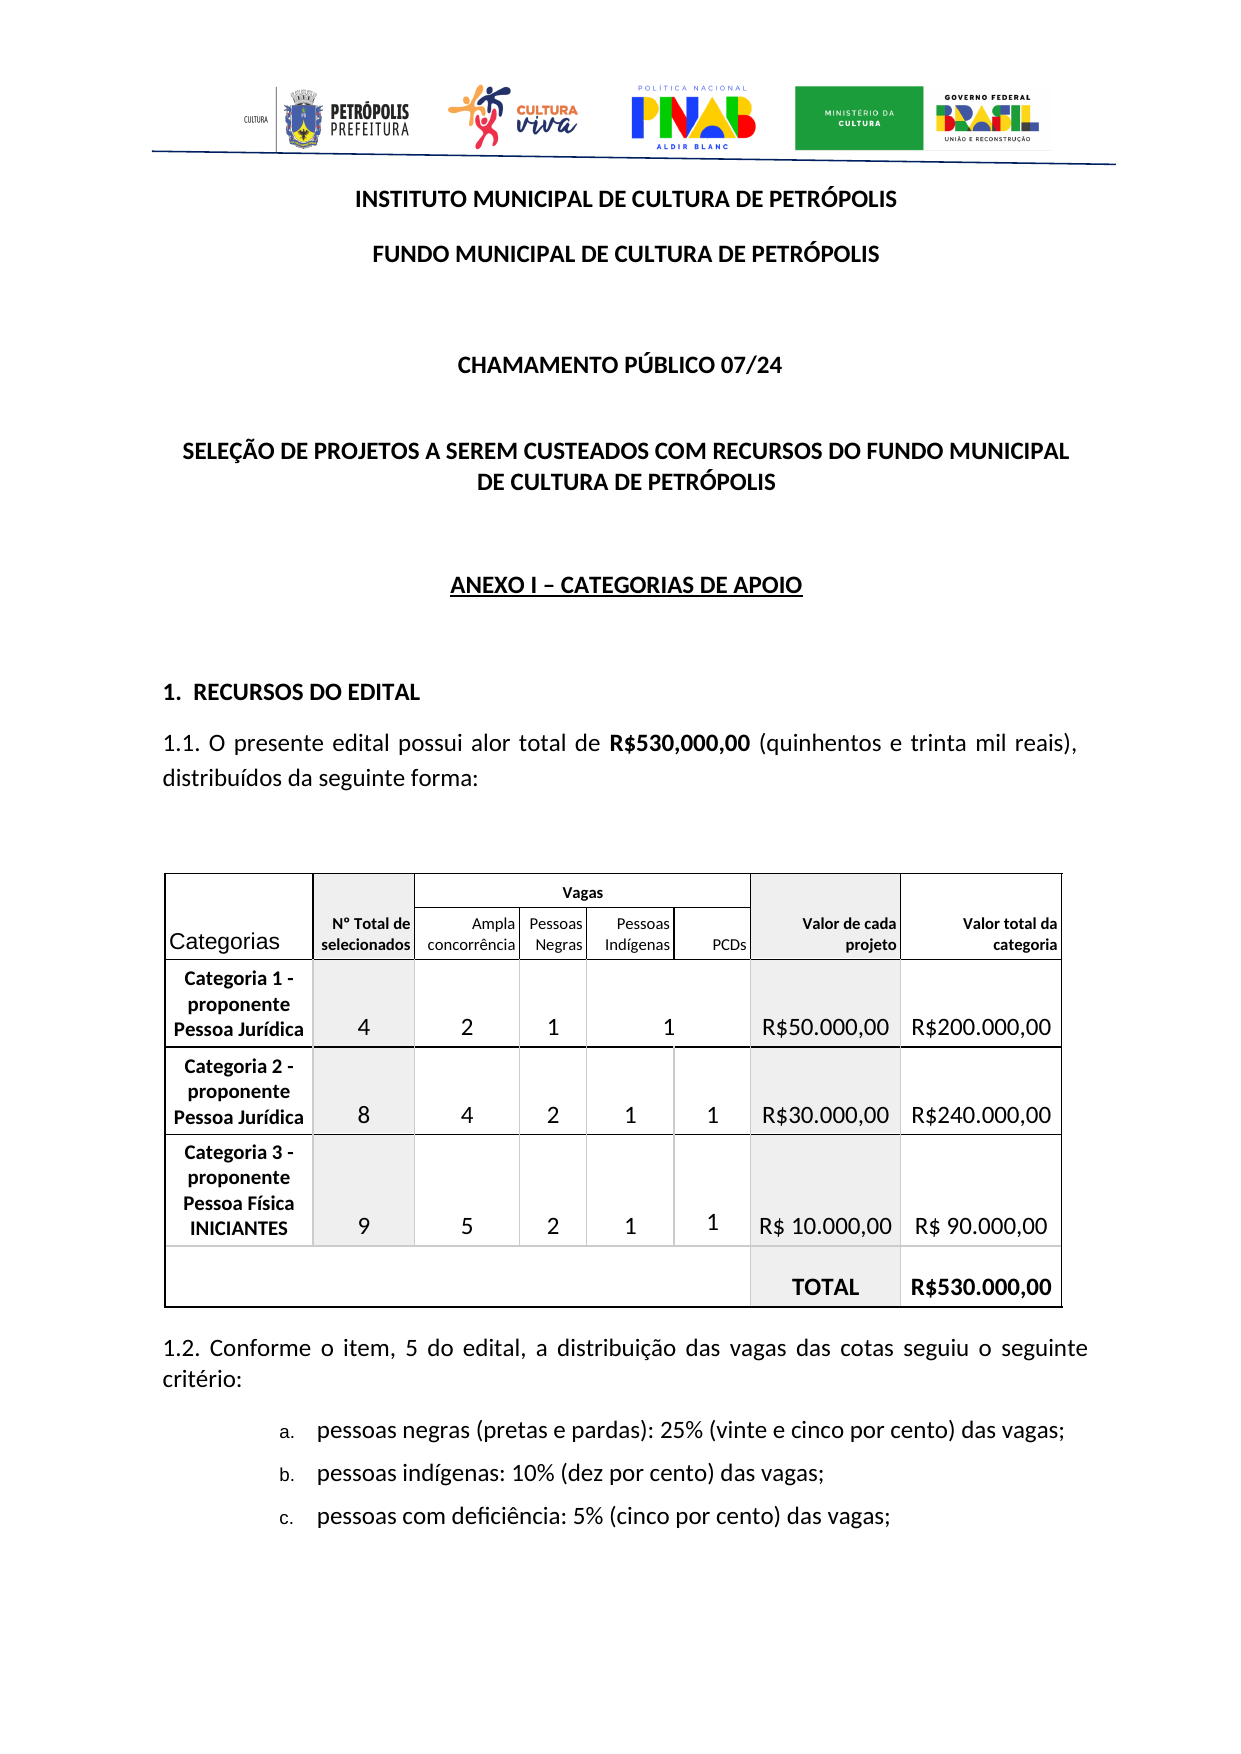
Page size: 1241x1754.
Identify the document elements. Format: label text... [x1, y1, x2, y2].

list pessoas com deficiência: 5% (cinco por cento) das vagas; [279, 1500, 1090, 1531]
list pessoas indígenas: 10% (dez por cento) das vagas; [279, 1457, 1090, 1488]
text INSTITUTO MUNICIPAL DE CULTURA DE PETRÓPOLIS [162, 183, 1090, 213]
text CHAMAMENTO PÚBLICO 07/24 [162, 349, 1078, 380]
text SELEÇÃO DE PROJETOS A SEREM CUSTEADOS COM RECURSOS DO FUNDO MUNICIPAL DE CULTURA DE PETRÓPOLIS [175, 436, 1078, 497]
text 1.1. O presente edital possui alor total de R$530,000,00 (quinhentos e trinta mil reais), distribuídos da seguinte forma: [162, 727, 1078, 793]
text 1. RECURSOS DO EDITAL [162, 676, 1090, 706]
text FUNDO MUNICIPAL DE CULTURA DE PETRÓPOLIS [162, 238, 1090, 269]
text ANEXO I – CATEGORIAS DE APOIO [162, 569, 1090, 599]
picture [234, 76, 1062, 163]
list pessoas negras (pretas e pardas): 25% (vinte e cinco por cento) das vagas; [279, 1414, 1090, 1445]
text 1.2. Conforme o item, 5 do edital, a distribuição das vagas das cotas seguiu o seguinte critério: [162, 1332, 1090, 1393]
